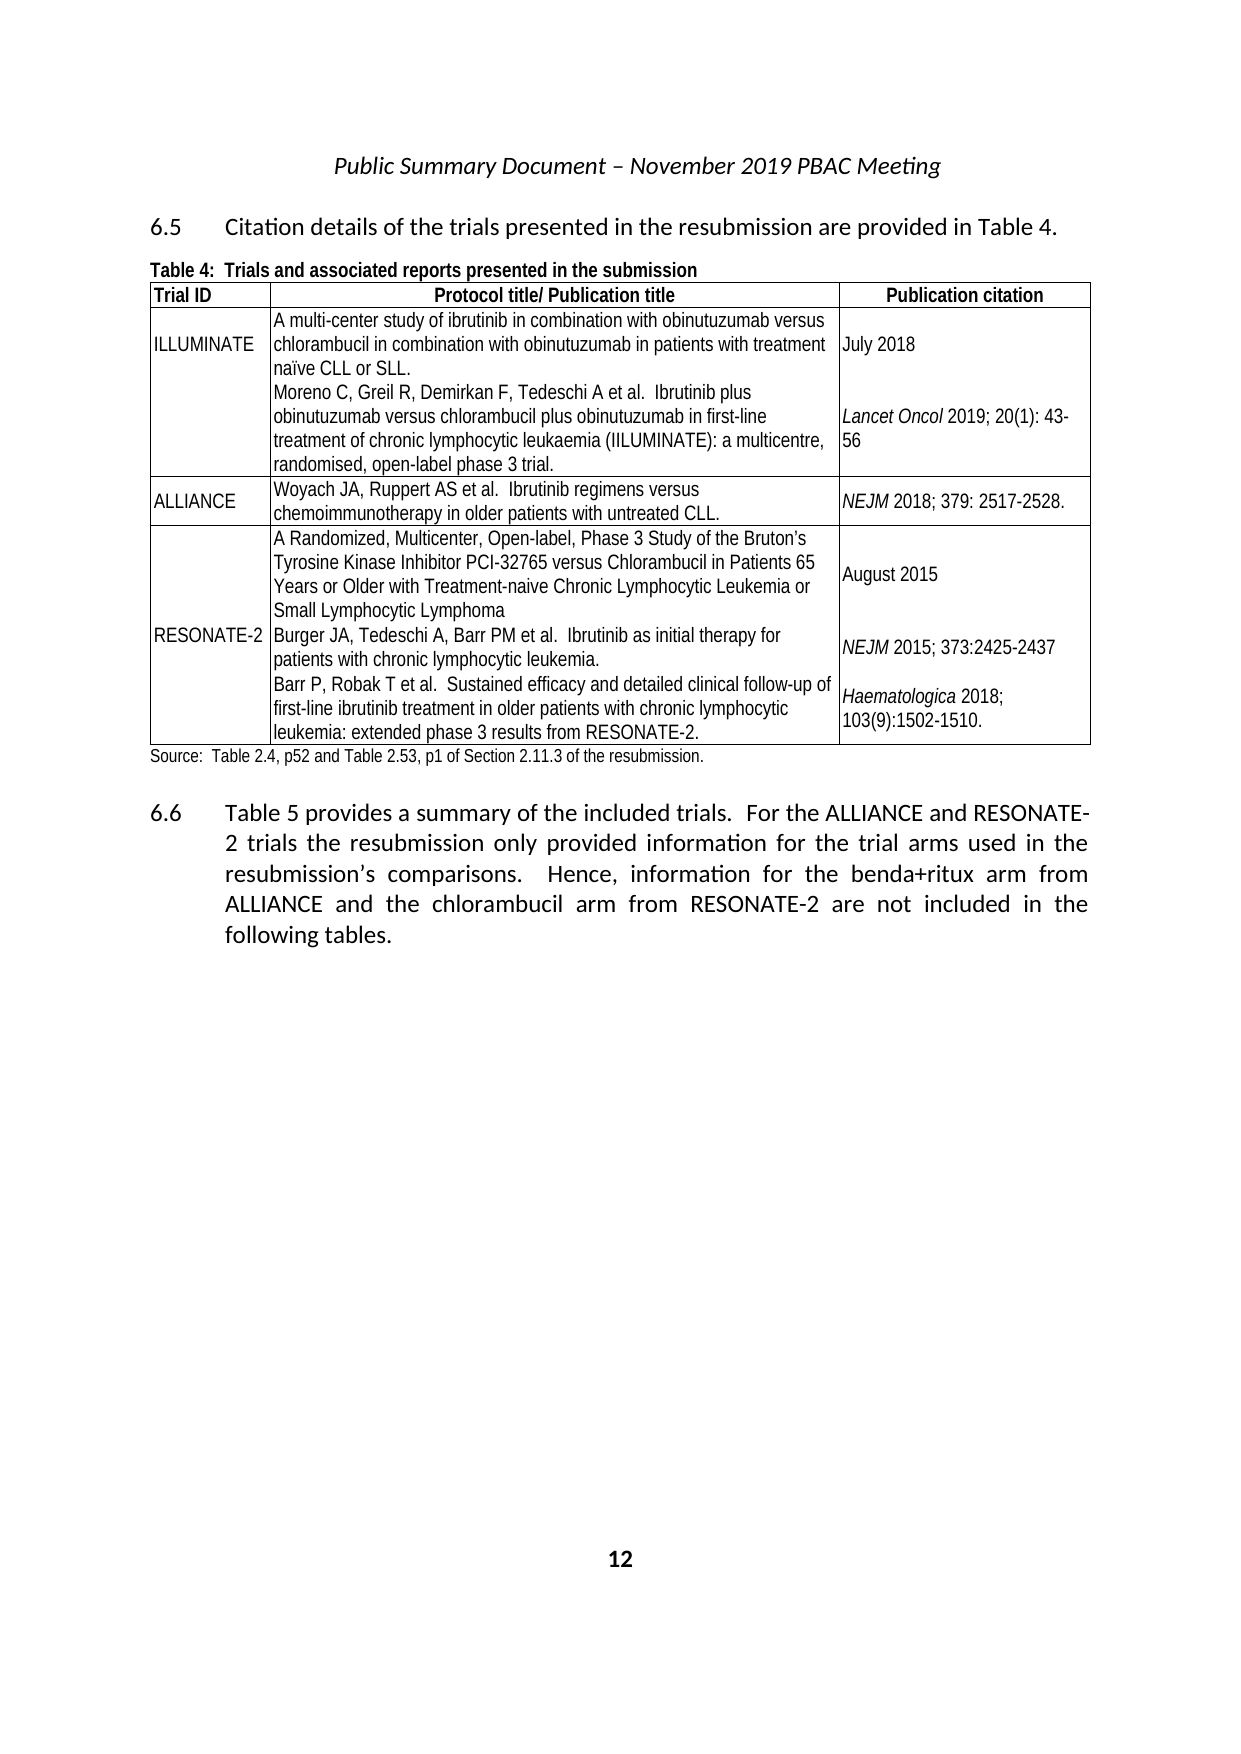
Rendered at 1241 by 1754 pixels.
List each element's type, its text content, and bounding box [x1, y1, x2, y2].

list Citation details of the trials presented in the resubmission are provided in Table 4. [150, 211, 1090, 242]
list Table 5 provides a summary of the included trials. For the ALLIANCE and RESONATE-2 trials the resubmission only provided information for the trial arms used in the resubmission’s comparisons. Hence, information for the benda+ritux arm from ALLIANCE and the chlorambucil arm from RESONATE-2 are not included in the following tables. [150, 797, 1090, 949]
table_cell Woyach JA, Ruppert AS et al. Ibrutinib regimens versus chemoimmunotherapy in older patients with untreated CLL. [271, 477, 839, 525]
table_cell Barr P, Robak T et al. Sustained efficacy and detailed clinical follow-up of first-line ibrutinib treatment in older patients with chronic lymphocytic leukemia: extended phase 3 results from RESONATE-2. [271, 671, 839, 744]
table_cell Haematologica 2018; 103(9):1502-1510. [840, 671, 1090, 744]
table_cell A Randomized, Multicenter, Open-label, Phase 3 Study of the Bruton’s Tyrosine Kinase Inhibitor PCI-32765 versus Chlorambucil in Patients 65 Years or Older with Treatment-naive Chronic Lymphocytic Leukemia or Small Lymphocytic Lymphoma [271, 526, 839, 622]
table_cell [151, 380, 270, 476]
table_cell NEJM 2015; 373:2425-2437 [840, 622, 1090, 671]
table_header Publication citation [840, 283, 1090, 307]
table_cell NEJM 2018; 379: 2517-2528. [840, 477, 1090, 525]
table_cell Burger JA, Tedeschi A, Barr PM et al. Ibrutinib as initial therapy for patients with chronic lymphocytic leukemia. [271, 622, 839, 671]
table_cell ILLUMINATE [151, 308, 270, 380]
table_header Trial ID [151, 283, 270, 307]
table_cell RESONATE-2 [151, 526, 270, 744]
table_cell ALLIANCE [151, 477, 270, 525]
table_cell A multi-center study of ibrutinib in combination with obinutuzumab versus chlorambucil in combination with obinutuzumab in patients with treatment naïve CLL or SLL. [271, 308, 839, 380]
table_cell Moreno C, Greil R, Demirkan F, Tedeschi A et al. Ibrutinib plus obinutuzumab versus chlorambucil plus obinutuzumab in first-line treatment of chronic lymphocytic leukaemia (IILUMINATE): a multicentre, randomised, open-label phase 3 trial. [271, 380, 839, 476]
table_cell August 2015 [840, 526, 1090, 622]
table_cell July 2018 [840, 308, 1090, 380]
table_cell Lancet Oncol 2019; 20(1): 43-56 [840, 380, 1090, 476]
table_header Protocol title/ Publication title [271, 283, 839, 307]
text Table 4: Trials and associated reports presented in the submission [150, 258, 1090, 282]
text Source: Table 2.4, p52 and Table 2.53, p1 of Section 2.11.3 of the resubmission. [150, 745, 1090, 766]
